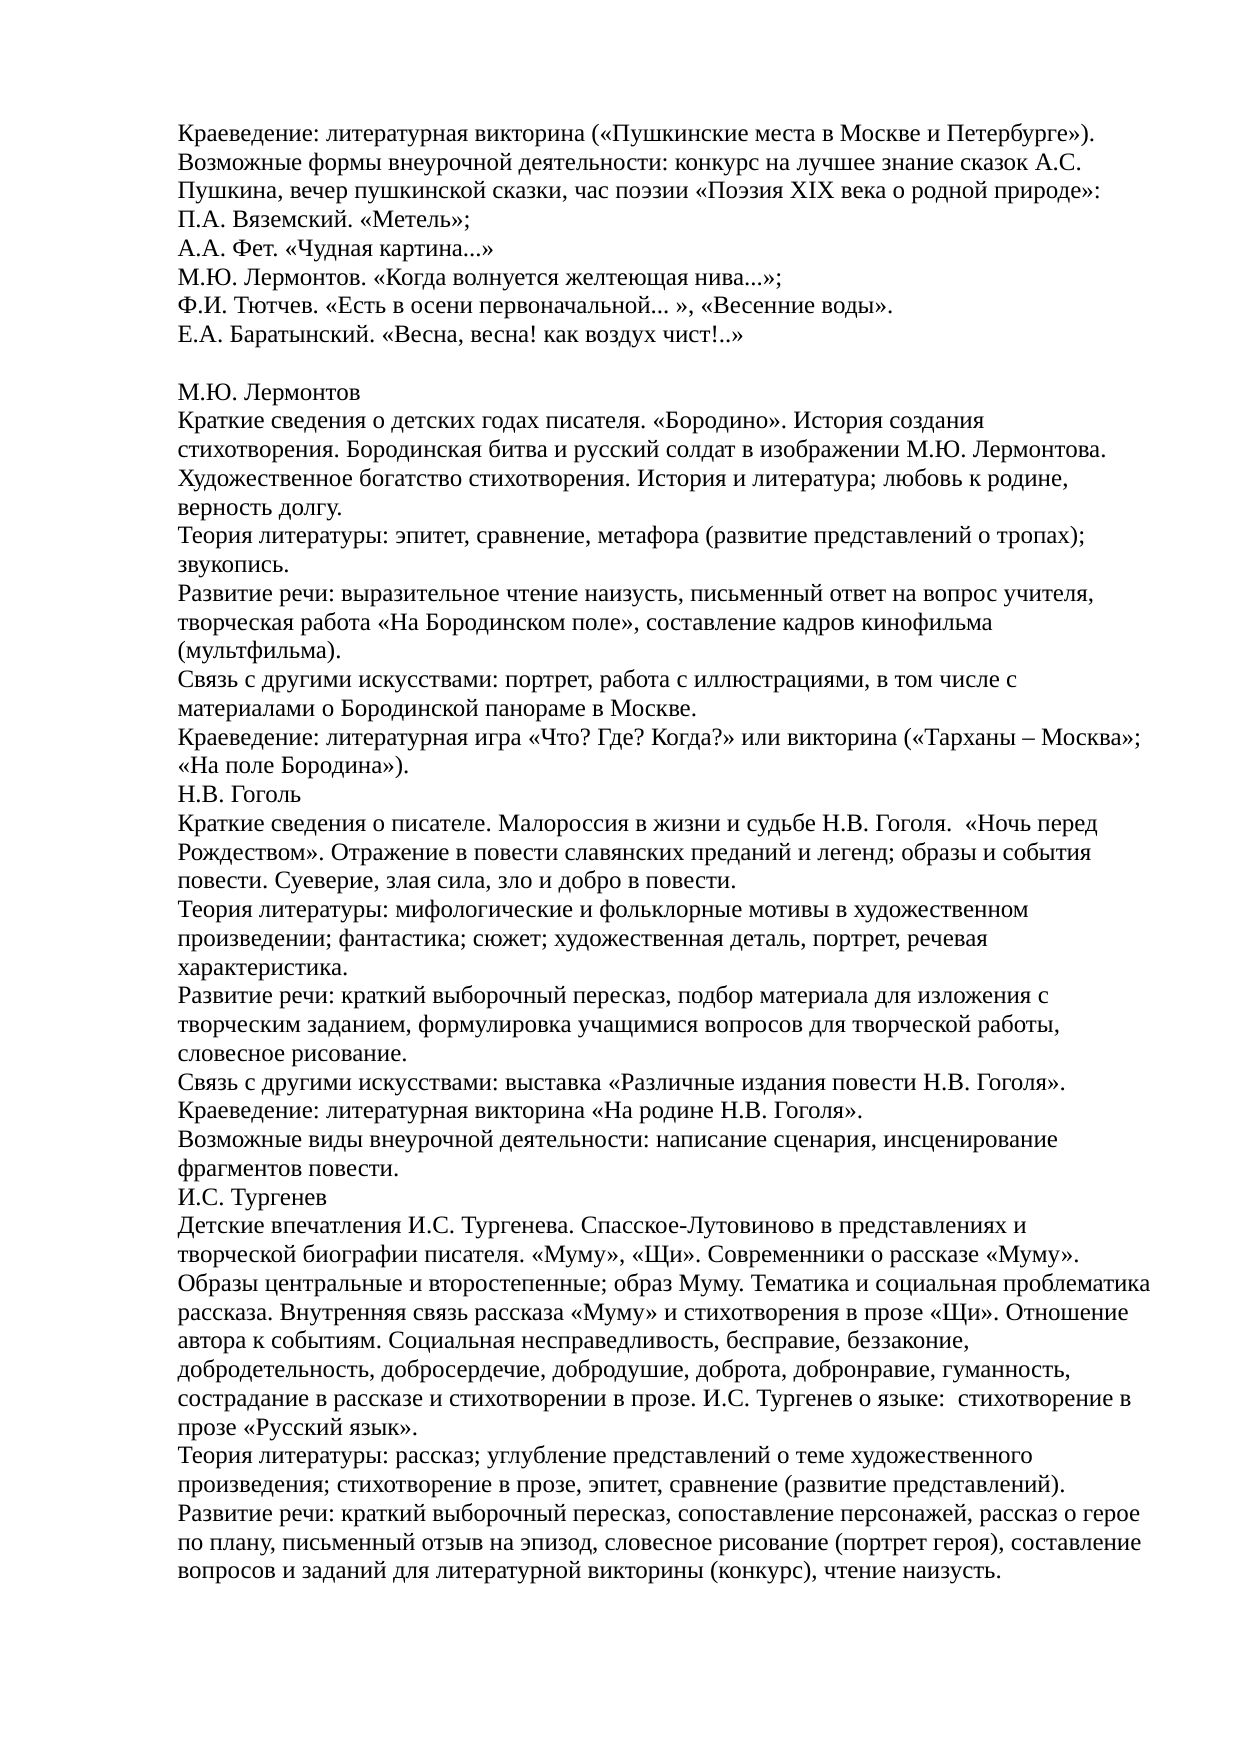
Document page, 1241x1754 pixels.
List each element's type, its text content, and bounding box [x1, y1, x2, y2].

text Развитие речи: выразительное чтение наизусть, письменный ответ на вопрос учителя, творческая работа «На Бородинском поле», составление кадров кинофильма (мультфильма). [177, 578, 1152, 664]
text Возможные формы внеурочной деятельности: конкурс на лучшее знание сказок А.С. Пушкина, вечер пушкинской сказки, час поэзии «Поэзия ХIХ века о родной природе»: [177, 147, 1152, 204]
text Е.А. Баратынский. «Весна, весна! как воздух чист!..» [177, 319, 1152, 348]
text Теория литературы: рассказ; углубление представлений о теме художественного произведения; стихотворение в прозе, эпитет, сравнение (развитие представлений). [177, 1441, 1152, 1498]
text Краткие сведения о детских годах писателя. «Бородино». История создания стихотворения. Бородинская битва и русский солдат в изображении М.Ю. Лермонтова. Художественное богатство стихотворения. История и литература; любовь к родине, верность долгу. [177, 406, 1152, 521]
text Возможные виды внеурочной деятельности: написание сценария, инсценирование фрагментов повести. [177, 1124, 1152, 1182]
text М.Ю. Лермонтов [177, 377, 1152, 406]
text Теория литературы: эпитет, сравнение, метафора (развитие представлений о тропах); звукопись. [177, 521, 1152, 578]
text Связь с другими искусствами: выставка «Различные издания повести Н.В. Гоголя». [177, 1067, 1152, 1096]
text Краеведение: литературная игра «Что? Где? Когда?» или викторина («Тарханы – Москва»; «На поле Бородина»). [177, 722, 1152, 779]
text Краеведение: литературная викторина «На родине Н.В. Гоголя». [177, 1096, 1152, 1124]
text Связь с другими искусствами: портрет, работа с иллюстрациями, в том числе с материалами о Бородинской панораме в Москве. [177, 664, 1152, 722]
text А.А. Фет. «Чудная картина...» [177, 233, 1152, 262]
text П.А. Вяземский. «Метель»; [177, 204, 1152, 233]
text Детские впечатления И.С. Тургенева. Спасское-Лутовиново в представлениях и творческой биографии писателя. «Муму», «Щи». Современники о рассказе «Муму». Образы центральные и второстепенные; образ Муму. Тематика и социальная проблематика рассказа. Внутренняя связь рассказа «Муму» и стихотворения в прозе «Щи». Отношение автора к событиям. Социальная несправедливость, бесправие, беззаконие, добродетельность, добросердечие, добродушие, доброта, добронравие, гуманность, сострадание в рассказе и стихотворении в прозе. И.С. Тургенев о языке: стихотворение в прозе «Русский язык». [177, 1211, 1152, 1441]
text Краткие сведения о писателе. Малороссия в жизни и судьбе Н.В. Гоголя. «Ночь перед Рождеством». Отражение в повести славянских преданий и легенд; образы и события повести. Суеверие, злая сила, зло и добро в повести. [177, 808, 1152, 894]
text И.С. Тургенев [177, 1182, 1152, 1211]
text Ф.И. Тютчев. «Есть в осени первоначальной... », «Весенние воды». [177, 291, 1152, 319]
text Развитие речи: краткий выборочный пересказ, подбор материала для изложения с творческим заданием, формулировка учащимися вопросов для творческой работы, словесное рисование. [177, 981, 1152, 1067]
text Теория литературы: мифологические и фольклорные мотивы в художественном произведении; фантастика; сюжет; художественная деталь, портрет, речевая характеристика. [177, 894, 1152, 981]
text Развитие речи: краткий выборочный пересказ, сопоставление персонажей, рассказ о герое по плану, письменный отзыв на эпизод, словесное рисование (портрет героя), составление вопросов и заданий для литературной викторины (конкурс), чтение наизусть. [177, 1498, 1152, 1584]
text М.Ю. Лермонтов. «Когда волнуется желтеющая нива...»; [177, 262, 1152, 291]
text Краеведение: литературная викторина («Пушкинские места в Москве и Петербурге»). [177, 118, 1152, 147]
text Н.В. Гоголь [177, 779, 1152, 808]
